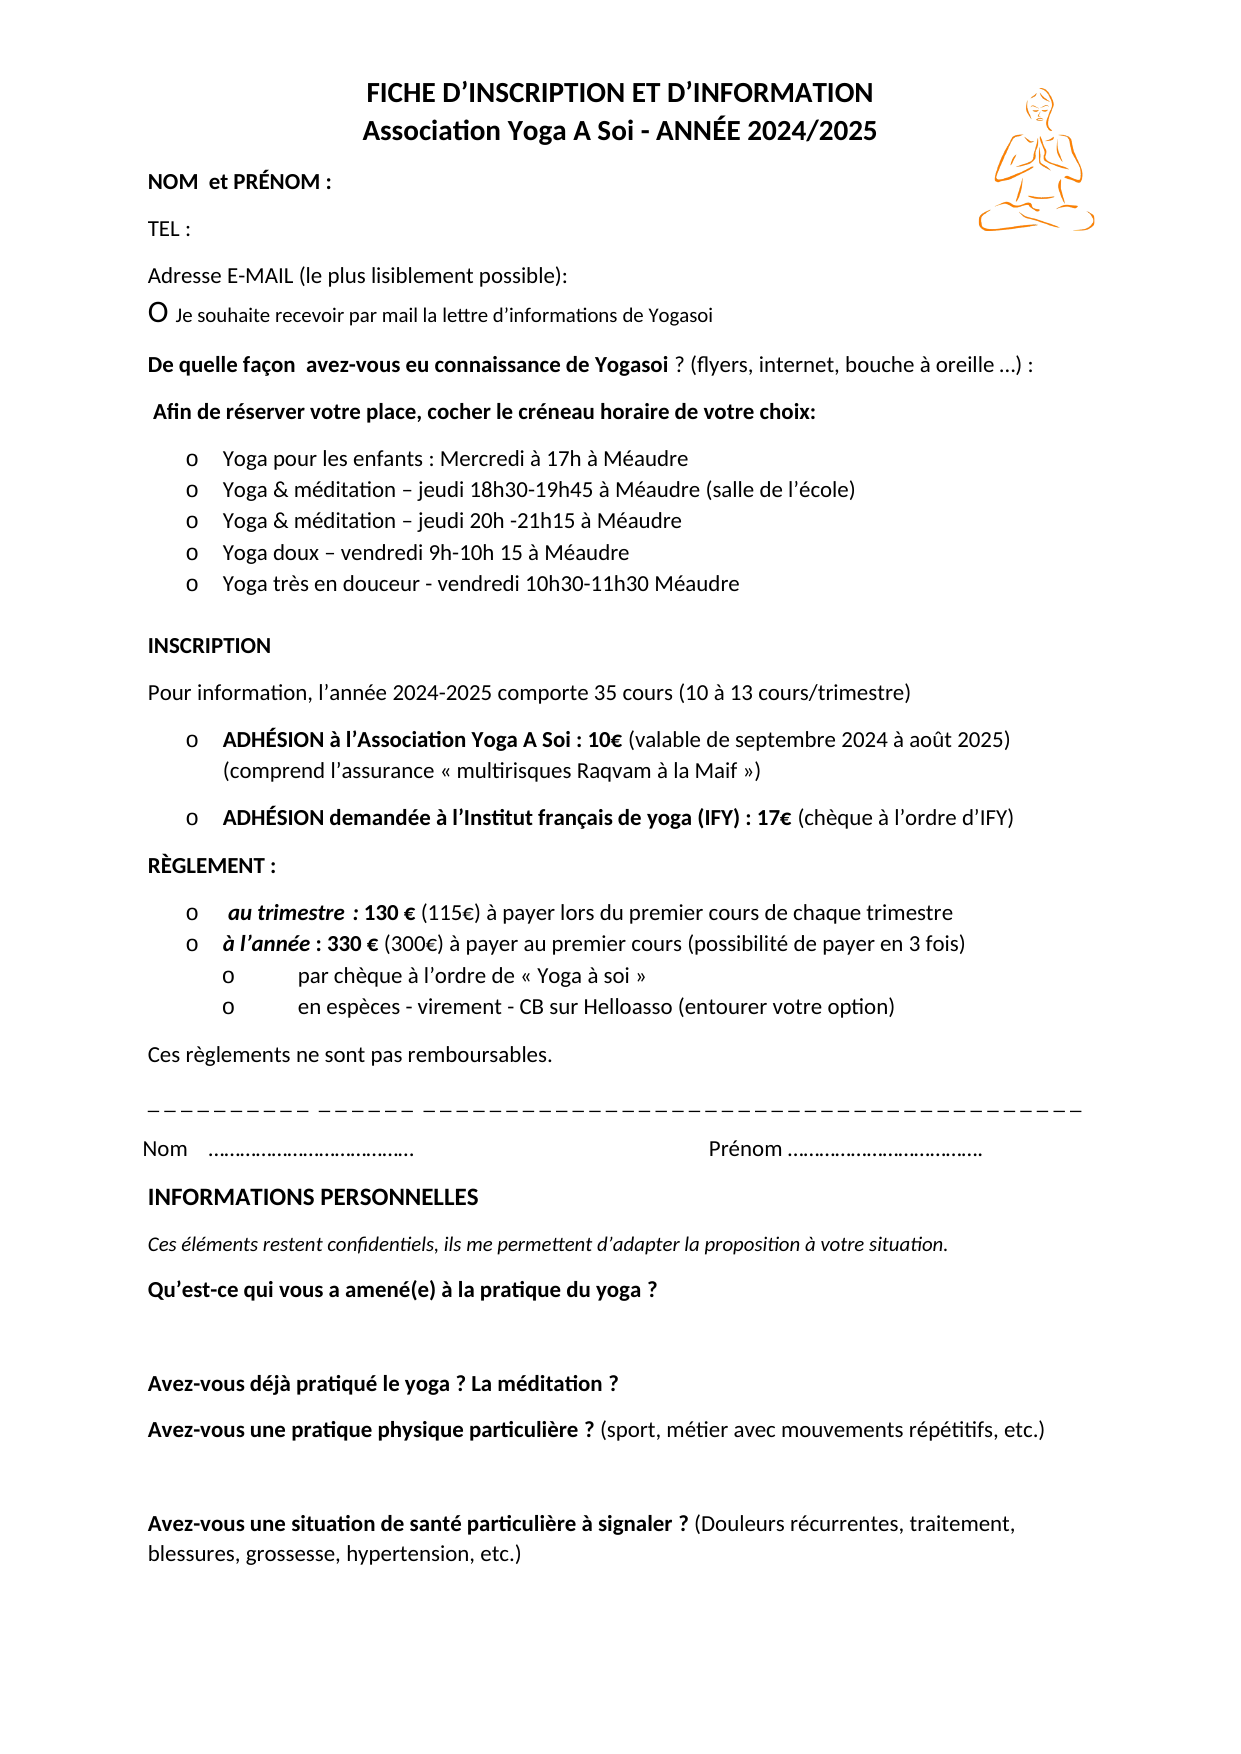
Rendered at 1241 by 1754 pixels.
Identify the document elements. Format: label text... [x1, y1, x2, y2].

text RÈGLEMENT : [148, 851, 1093, 879]
list Yoga pour les enfants : Mercredi à 17h à Méaudre [185, 444, 1093, 473]
text Avez-vous une pratique physique particulière ? (sport, métier avec mouvements répétitifs, etc.) [148, 1416, 1093, 1443]
text INFORMATIONS PERSONNELLES [148, 1181, 1093, 1212]
text Avez-vous déjà pratiqué le yoga ? La méditation ? [148, 1369, 1093, 1397]
list Yoga & méditation – jeudi 20h -21h15 à Méaudre [185, 507, 1093, 536]
list par chèque à l’ordre de « Yoga à soi » [221, 961, 1093, 990]
list en espèces - virement - CB sur Helloasso (entourer votre option) [221, 992, 1093, 1022]
list Yoga & méditation – jeudi 18h30-19h45 à Méaudre (salle de l’école) [185, 475, 1093, 504]
text Adresse E-MAIL (le plus lisiblement possible): O Je souhaite recevoir par mail la lettre d’informations de Yogasoi [148, 261, 1093, 330]
list Yoga très en douceur - vendredi 10h30-11h30 Méaudre [185, 569, 1093, 629]
text FICHE D’INSCRIPTION ET D’INFORMATION Association Yoga A Soi - ANNÉE 2024/2025 [148, 74, 1093, 148]
text INSCRIPTION [148, 631, 1093, 659]
text _ _ _ _ _ _ _ _ _ _ _ _ _ _ _ _ _ _ _ _ _ _ _ _ _ _ _ _ _ _ _ _ _ _ _ _ _ _ _ _ _ _ _ _ _ _ _ _ _ _ _ _ _ _ _ _ [148, 1087, 1093, 1116]
list Yoga doux – vendredi 9h-10h 15 à Méaudre [185, 538, 1093, 567]
text Afin de réserver votre place, cocher le créneau horaire de votre choix: [148, 397, 1093, 425]
picture [978, 88, 1095, 231]
list à l’année : 330 € (300€) à payer au premier cours (possibilité de payer en 3 fois) [185, 929, 1093, 959]
text Pour information, l’année 2024-2025 comporte 35 cours (10 à 13 cours/trimestre) [148, 678, 1093, 706]
text Ces éléments restent confidentiels, ils me permettent d’adapter la proposition à votre situation. [148, 1231, 1093, 1256]
text Qu’est-ce qui vous a amené(e) à la pratique du yoga ? [148, 1275, 1093, 1303]
list ADHÉSION à l’Association Yoga A Soi : 10€ (valable de septembre 2024 à août 2025) (comprend l’assurance « multirisques Raqvam à la Maif ») [185, 725, 1093, 784]
text NOM et PRÉNOM : [148, 167, 963, 195]
text TEL : [148, 214, 963, 242]
text De quelle façon avez-vous eu connaissance de Yogasoi ? (flyers, internet, bouche à oreille …) : [148, 350, 1093, 378]
text Ces règlements ne sont pas remboursables. [148, 1041, 1093, 1069]
list ADHÉSION demandée à l’Institut français de yoga (IFY) : 17€ (chèque à l’ordre d’IFY) [185, 803, 1093, 832]
list au trimestre : 130 € (115€) à payer lors du premier cours de chaque trimestre [185, 898, 1093, 927]
text Avez-vous une situation de santé particulière à signaler ? (Douleurs récurrentes, traitement, blessures, grossesse, hypertension, etc.) [148, 1509, 1093, 1567]
text Nom ………………………………… Prénom ………………………………. [44, 1134, 1093, 1162]
